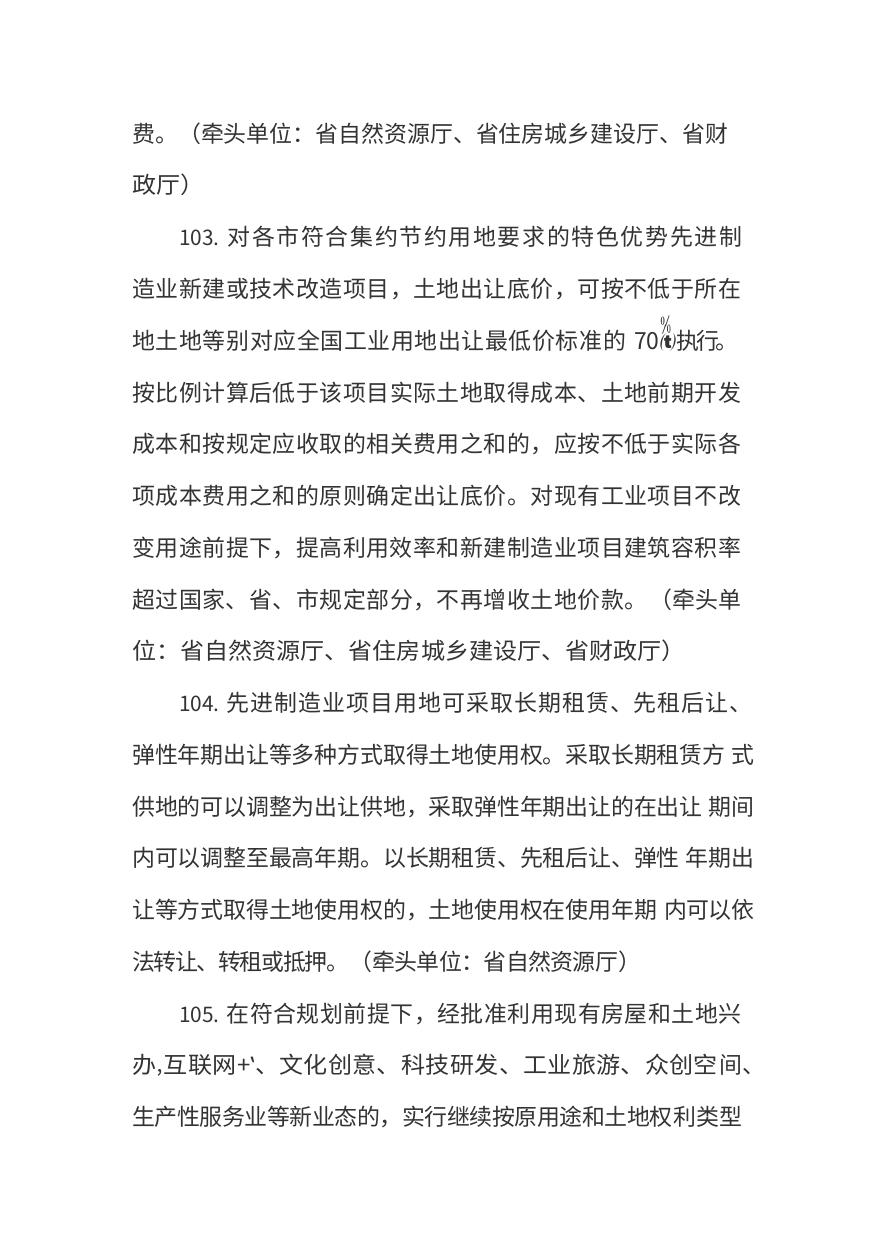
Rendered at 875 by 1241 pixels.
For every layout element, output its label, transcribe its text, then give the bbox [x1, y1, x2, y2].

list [132, 996, 742, 1132]
text 费。（牵头单位：省自然资源厅、省住房城乡建设厅、省财政厅） [132, 116, 742, 201]
list 先进制造业项目用地可采取长期租赁、先租后让、 弹性年期出让等多种方式取得土地使用权。采取长期租赁方 式供地的可以调整为出让供地，采取弹性年期出让的在出让 期间内可以调整至最高年期。以长期租赁、先租后让、弹性 年期出让等方式取得土地使用权的，土地使用权在使用年期 内可以依法转让、转租或抵押。（牵头单位：省自然资源厅） [132, 685, 754, 977]
list 对各市符合集约节约用地要求的特色优势先进制造业新建或技术改造项目，土地出让底价，可按不低于所在地土地等别对应全国工业用地出让最低价标准的 70执行。按比例计算后低于该项目实际土地取得成本、土地前期开发成本和按规定应收取的相关费用之和的，应按不低于实际各项成本费用之和的原则确定出让底价。对现有工业项目不改变用途前提下，提高利用效率和新建制造业项目建筑容积率超过国家、省、市规定部分，不再增收土地价款。（牵头单位：省自然资源厅、省住房城乡建设厅、省财政厅） [132, 219, 742, 666]
